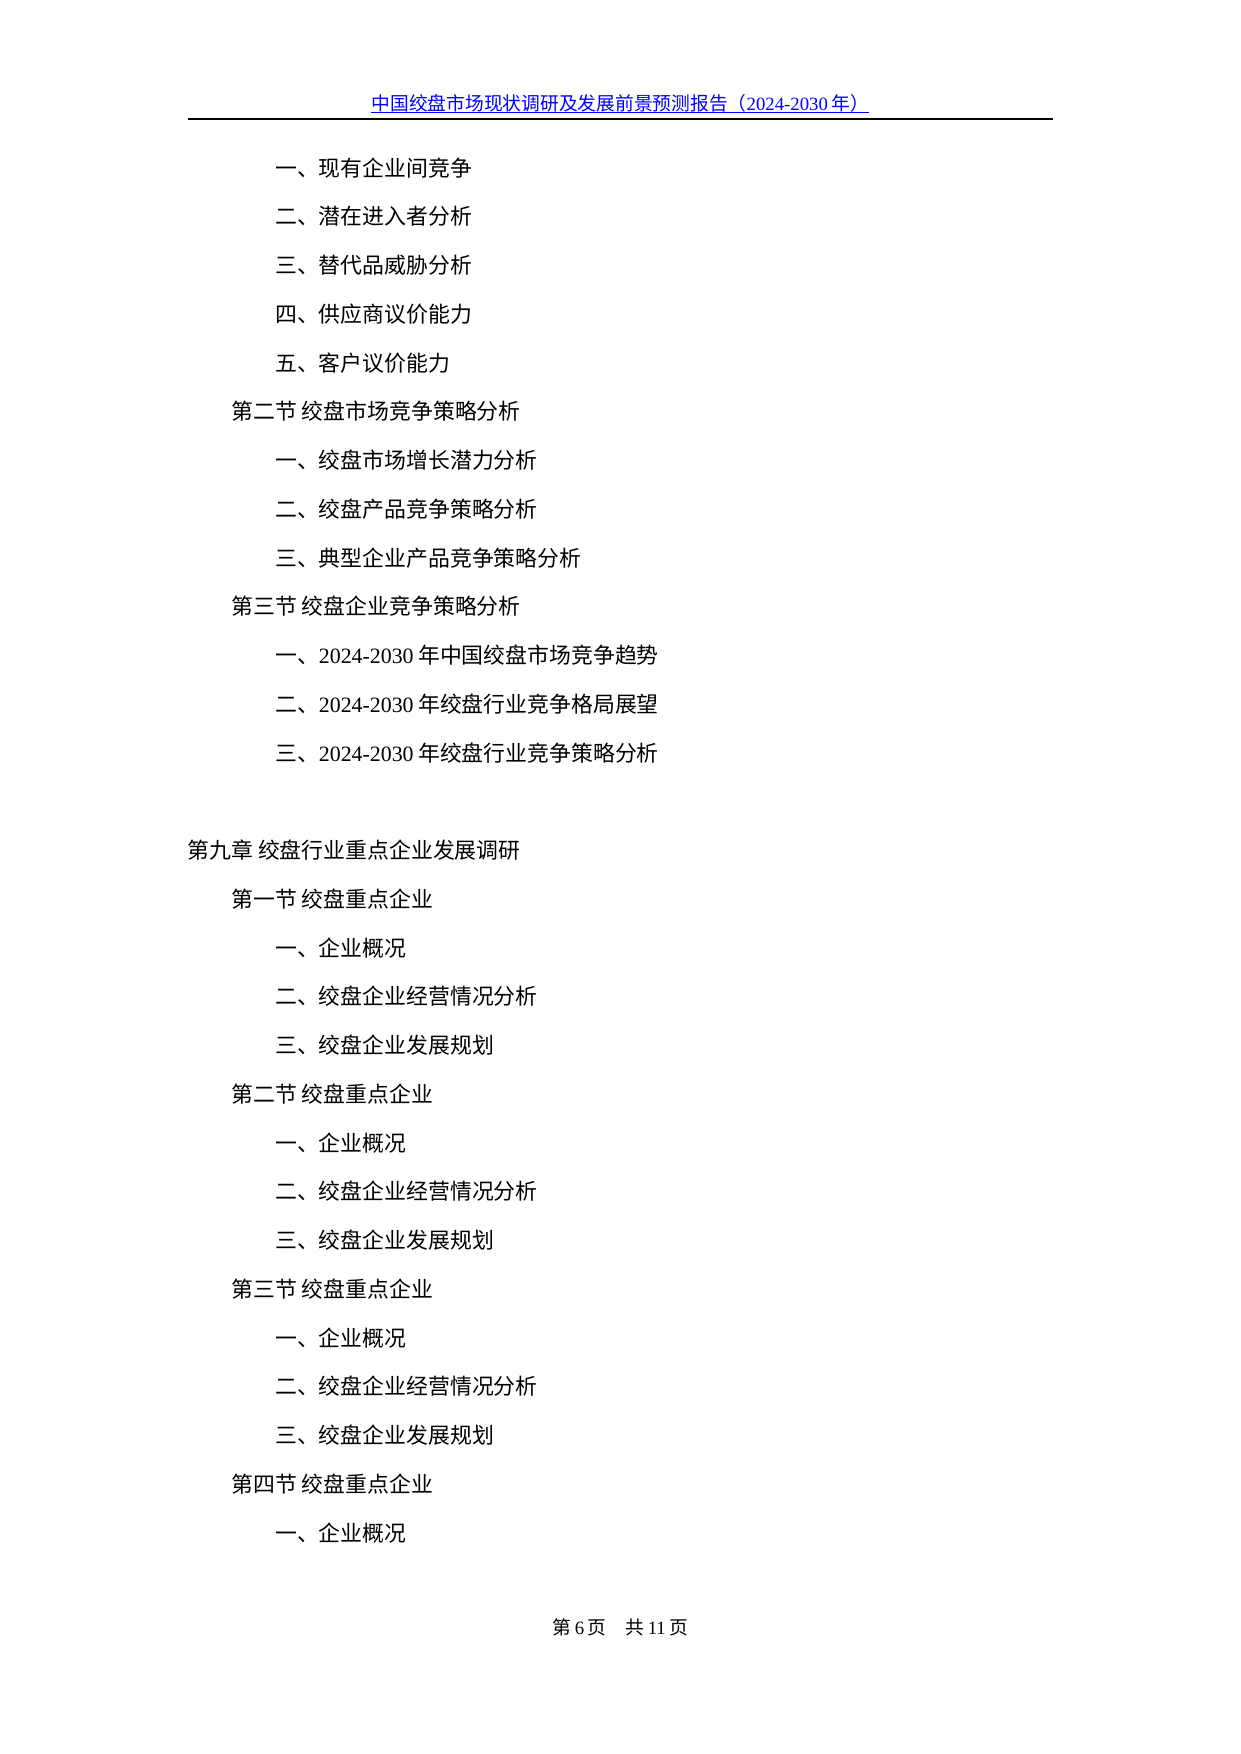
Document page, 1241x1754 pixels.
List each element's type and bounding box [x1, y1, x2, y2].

text [187, 150, 1053, 1548]
